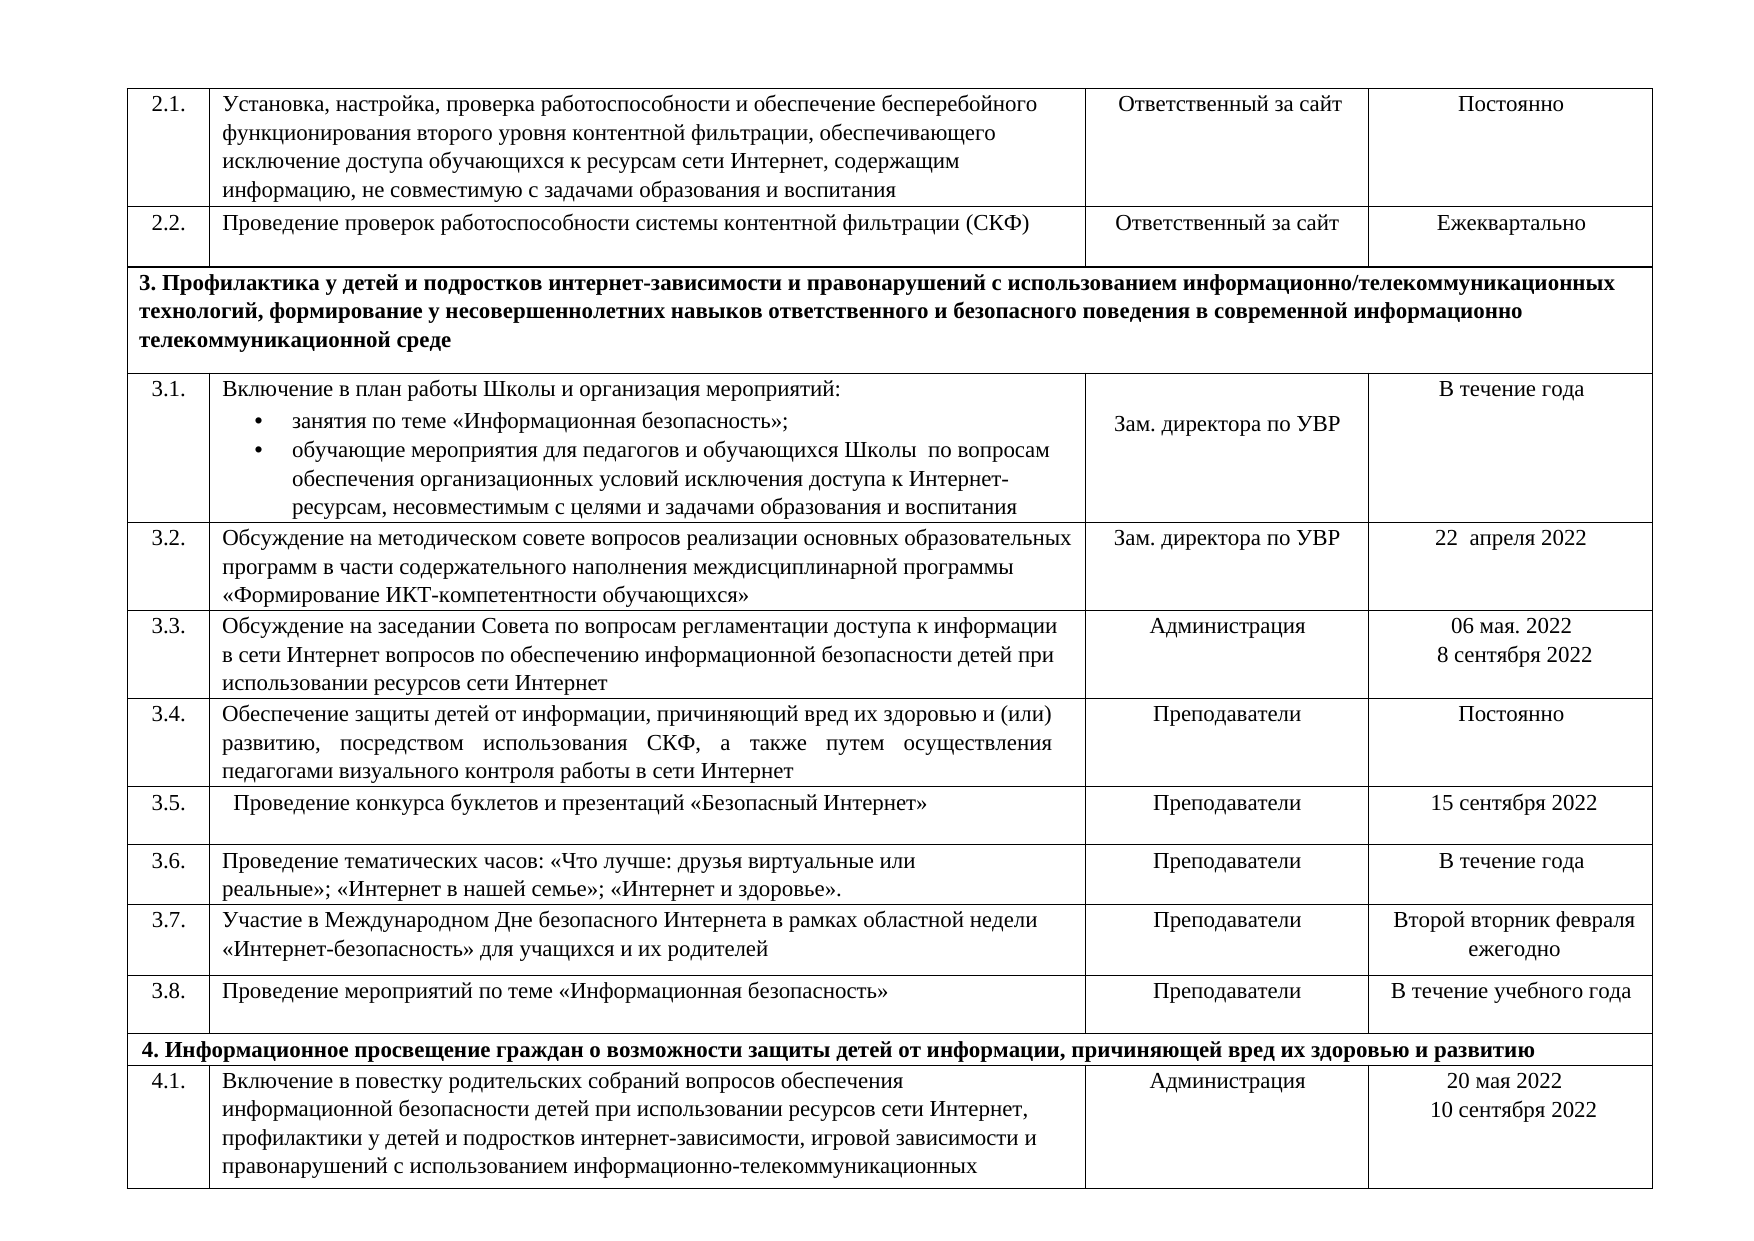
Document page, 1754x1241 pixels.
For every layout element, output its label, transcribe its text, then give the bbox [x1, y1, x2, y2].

table_cell 3.7. [128, 905, 209, 975]
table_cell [1369, 1066, 1652, 1188]
table_cell 4.1. [128, 1066, 209, 1188]
table_cell Установка, настройка, проверка работоспособности и обеспечение бесперебойного функционирования второго уровня контентной фильтрации, обеспечивающего исключение доступа обучающихся к ресурсам сети Интернет, содержащим информацию, не совместимую с задачами образования и воспитания [210, 89, 1085, 206]
table_cell Преподаватели [1086, 905, 1368, 975]
table_cell Постоянно [1369, 89, 1652, 206]
table_cell Второй вторник февраля ежегодно [1369, 905, 1652, 975]
table_cell Участие в Международном Дне безопасного Интернета в рамках областной недели «Интернет-безопасность» для учащихся и их родителей [210, 905, 1085, 975]
table_cell 2.2. [128, 207, 209, 266]
table_cell Зам. директора по УВР [1086, 374, 1368, 522]
table_cell Ответственный за сайт [1086, 207, 1368, 266]
table_cell В течение года [1369, 845, 1652, 904]
table_cell 3.1. [128, 374, 209, 522]
table_cell Проведение тематических часов: «Что лучше: друзья виртуальные или реальные»; «Интернет в нашей семье»; «Интернет и здоровье». [210, 845, 1085, 904]
table_cell Обеспечение защиты детей от информации, причиняющий вред их здоровью и (или) развитию, посредством использования СКФ, а также путем осуществления педагогами визуального контроля работы в сети Интернет [210, 699, 1085, 786]
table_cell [210, 1066, 1085, 1188]
table_cell 3.8. [128, 976, 209, 1033]
table_cell Зам. директора по УВР [1086, 523, 1368, 610]
table_cell 3.3. [128, 611, 209, 698]
table_cell 15 сентября 2022 [1369, 787, 1652, 844]
table_cell Преподаватели [1086, 976, 1368, 1033]
table_cell Обсуждение на заседании Совета по вопросам регламентации доступа к информации в сети Интернет вопросов по обеспечению информационной безопасности детей при использовании ресурсов сети Интернет [210, 611, 1085, 698]
table_cell Преподаватели [1086, 845, 1368, 904]
table_cell Проведение конкурса буклетов и презентаций «Безопасный Интернет» [210, 787, 1085, 844]
table_cell 2.1. [128, 89, 209, 206]
table_cell 3.5. [128, 787, 209, 844]
table_cell 4. Информационное просвещение граждан о возможности защиты детей от информации, причиняющей вред их здоровью и развитию [128, 1034, 1652, 1064]
table_cell Администрация [1086, 1066, 1368, 1188]
table_cell 3.2. [128, 523, 209, 610]
table_cell Постоянно [1369, 699, 1652, 786]
table_cell Преподаватели [1086, 787, 1368, 844]
table_cell Обсуждение на методическом совете вопросов реализации основных образовательных программ в части содержательного наполнения междисциплинарной программы «Формирование ИКТ-компетентности обучающихся» [210, 523, 1085, 610]
table_cell Администрация [1086, 611, 1368, 698]
table_cell Включение в план работы Школы и организация мероприятий: занятия по теме «Информационная безопасность»; обучающие мероприятия для педагогов и обучающихся Школы по вопросам обеспечения организационных условий исключения доступа к Интернет- ресурсам, несовместимым с целями и задачами образования и воспитания [210, 374, 1085, 522]
table_cell 3. Профилактика у детей и подростков интернет-зависимости и правонарушений с использованием информационно/телекоммуникационных технологий, формирование у несовершеннолетних навыков ответственного и безопасного поведения в современной информационно телекоммуникационной среде [128, 268, 1652, 372]
table_cell Проведение проверок работоспособности системы контентной фильтрации (СКФ) [210, 207, 1085, 266]
table_cell Преподаватели [1086, 699, 1368, 786]
table_cell 22 апреля 2022 [1369, 523, 1652, 610]
table_cell Ежеквартально [1369, 207, 1652, 266]
table_cell Проведение мероприятий по теме «Информационная безопасность» [210, 976, 1085, 1033]
table_cell 3.4. [128, 699, 209, 786]
table_cell В течение учебного года [1369, 976, 1652, 1033]
table_cell Ответственный за сайт [1086, 89, 1368, 206]
table_cell 06 мая. 2022 8 сентября 2022 [1369, 611, 1652, 698]
table_cell 3.6. [128, 845, 209, 904]
table_cell В течение года [1369, 374, 1652, 522]
